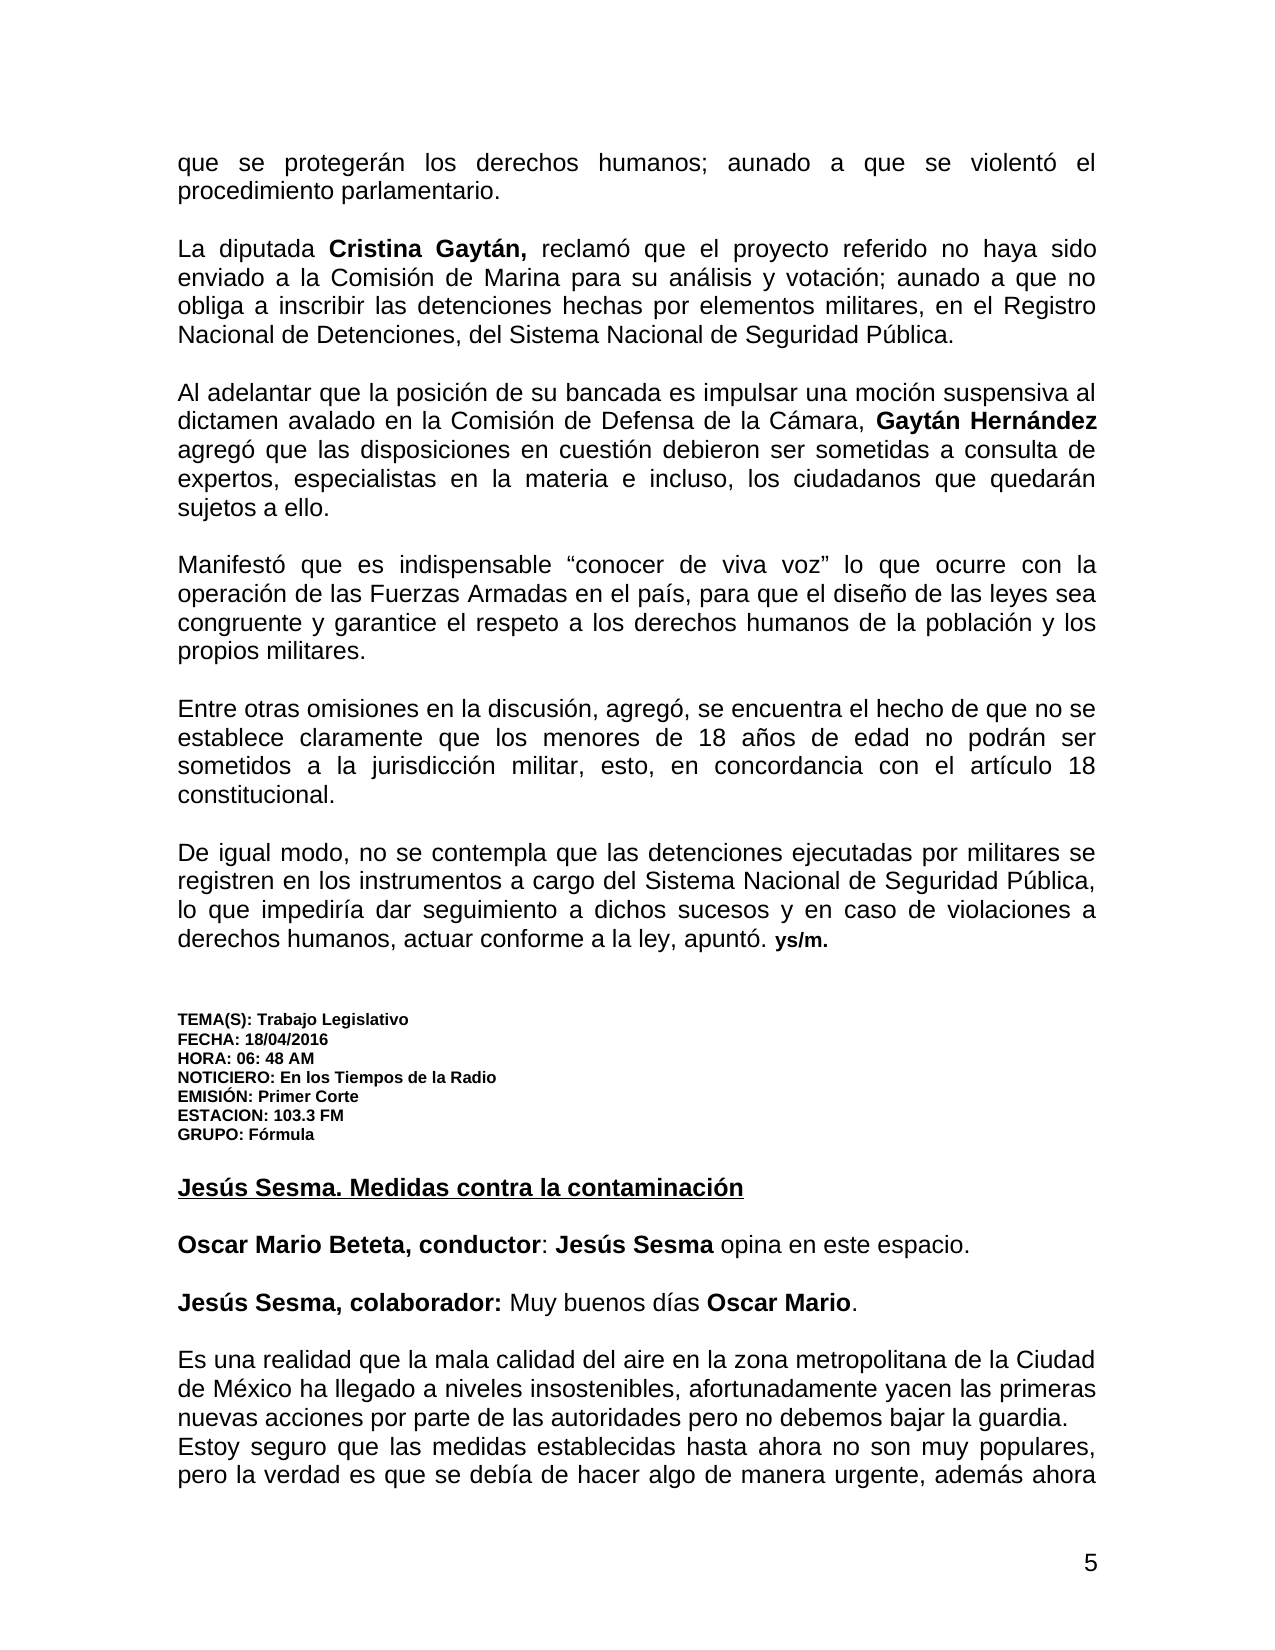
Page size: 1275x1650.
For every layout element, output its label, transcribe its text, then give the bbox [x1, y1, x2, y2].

text EMISIÓN: Primer Corte [177, 1087, 1098, 1106]
text ESTACION: 103.3 FM [177, 1106, 1098, 1125]
text Jesús Sesma. Medidas contra la contaminación [177, 1173, 1098, 1202]
text FECHA: 18/04/2016 [177, 1029, 1098, 1048]
text Manifestó que es indispensable “conocer de viva voz” lo que ocurre con la operación de las Fuerzas Armadas en el país, para que el diseño de las leyes sea congruente y garantice el respeto a los derechos humanos de la población y los propios militares. [177, 550, 1098, 665]
text NOTICIERO: En los Tiempos de la Radio [177, 1068, 1098, 1087]
text TEMA(S): Trabajo Legislativo [177, 1010, 1098, 1029]
text Oscar Mario Beteta, conductor: Jesús Sesma opina en este espacio. [177, 1231, 1098, 1259]
text Entre otras omisiones en la discusión, agregó, se encuentra el hecho de que no se establece claramente que los menores de 18 años de edad no podrán ser sometidos a la jurisdicción militar, esto, en concordancia con el artículo 18 constitucional. [177, 694, 1098, 809]
text Jesús Sesma, colaborador: Muy buenos días Oscar Mario. [177, 1288, 1098, 1317]
text HORA: 06: 48 AM [177, 1048, 1098, 1068]
text De igual modo, no se contempla que las detenciones ejecutadas por militares se registren en los instrumentos a cargo del Sistema Nacional de Seguridad Pública, lo que impediría dar seguimiento a dichos sucesos y en caso de violaciones a derechos humanos, actuar conforme a la ley, apuntó. ys/m. [177, 838, 1098, 953]
text GRUPO: Fórmula [177, 1125, 1098, 1144]
text Es una realidad que la mala calidad del aire en la zona metropolitana de la Ciudad de México ha llegado a niveles insostenibles, afortunadamente yacen las primeras nuevas acciones por parte de las autoridades pero no debemos bajar la guardia. [177, 1346, 1098, 1432]
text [177, 1432, 1098, 1489]
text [177, 148, 1098, 205]
text Al adelantar que la posición de su bancada es impulsar una moción suspensiva al dictamen avalado en la Comisión de Defensa de la Cámara, Gaytán Hernández agregó que las disposiciones en cuestión debieron ser sometidas a consulta de expertos, especialistas en la materia e incluso, los ciudadanos que quedarán sujetos a ello. [177, 378, 1098, 521]
text La diputada Cristina Gaytán, reclamó que el proyecto referido no haya sido enviado a la Comisión de Marina para su análisis y votación; aunado a que no obliga a inscribir las detenciones hechas por elementos militares, en el Registro Nacional de Detenciones, del Sistema Nacional de Seguridad Pública. [177, 234, 1098, 349]
